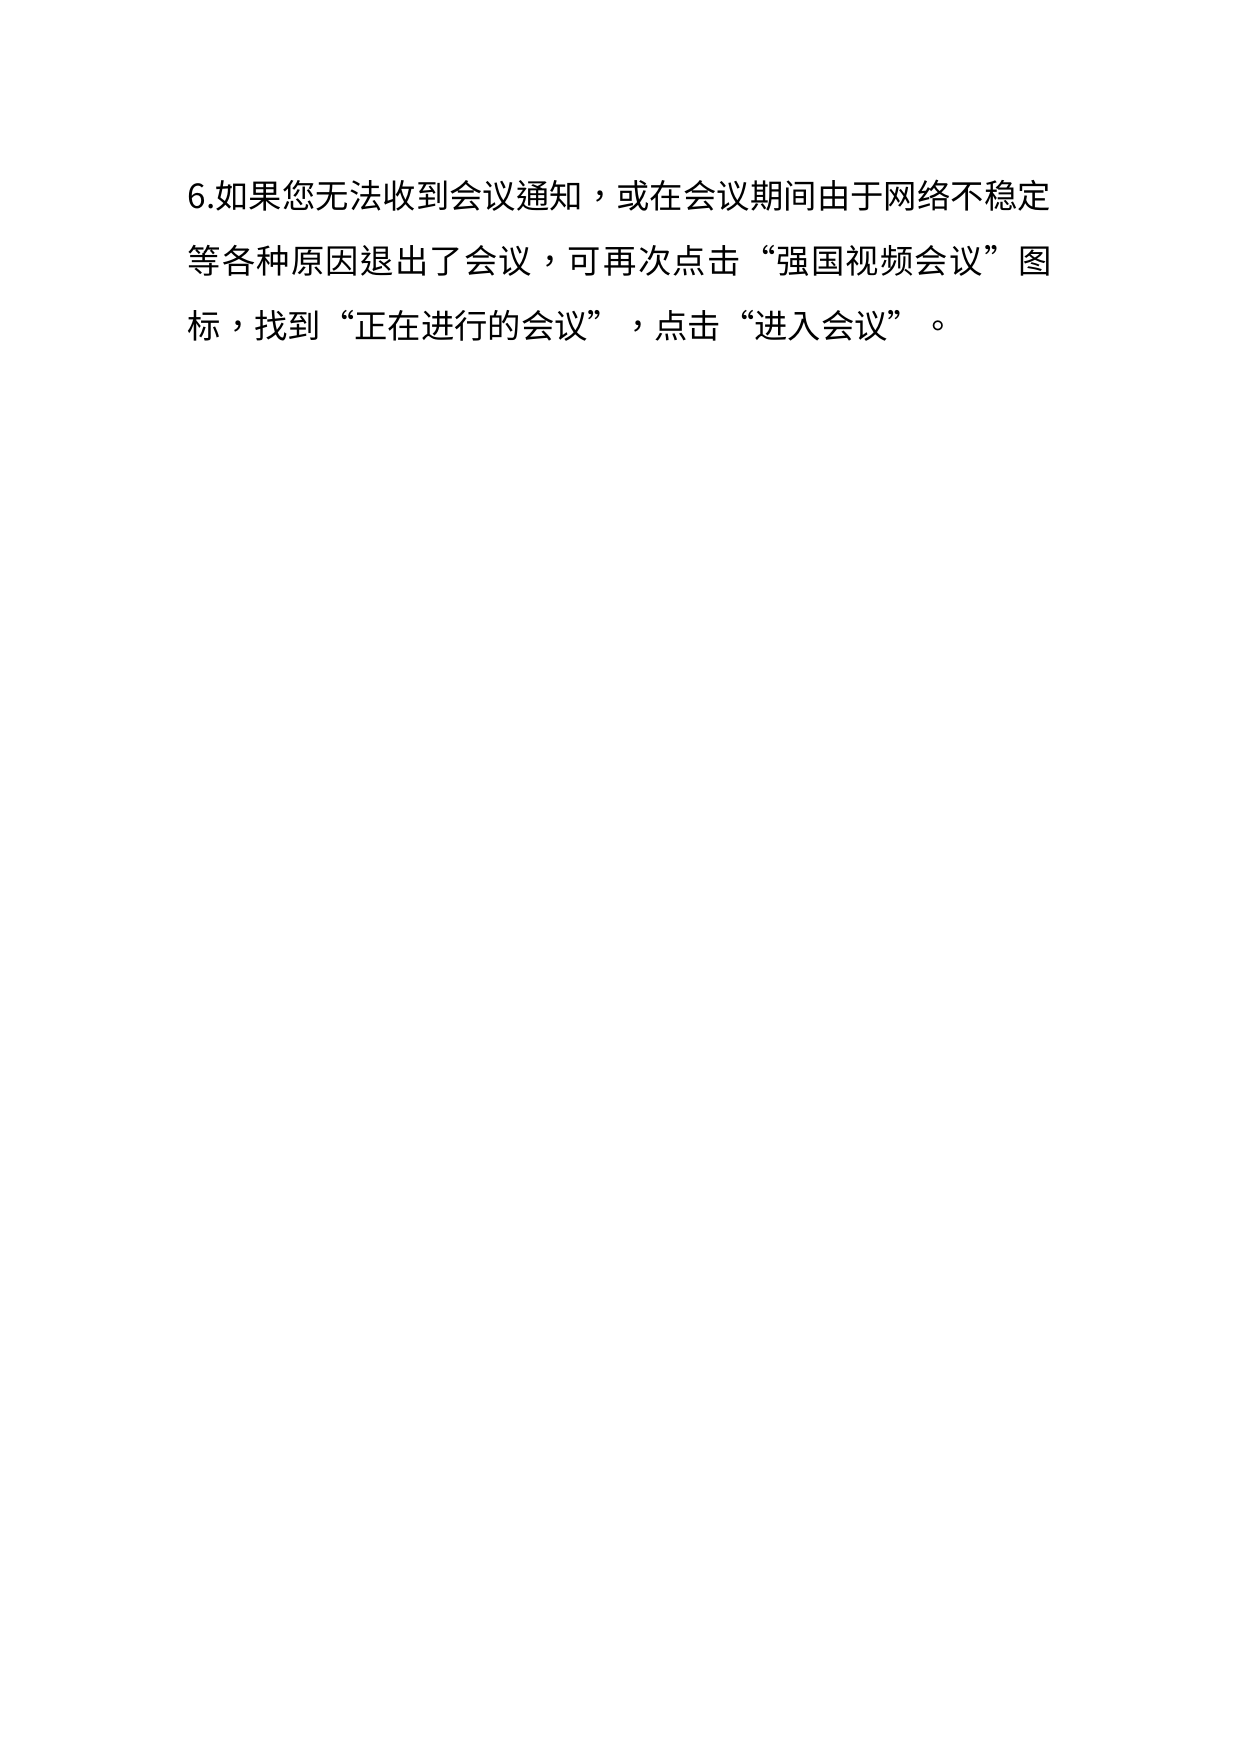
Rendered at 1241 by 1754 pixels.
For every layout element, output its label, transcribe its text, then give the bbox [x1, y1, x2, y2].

text 6.如果您无法收到会议通知，或在会议期间由于网络不稳定等各种原因退出了会议，可再次点击“强国视频会议”图标，找到“正在进行的会议”，点击“进入会议”。 [187, 162, 1053, 357]
